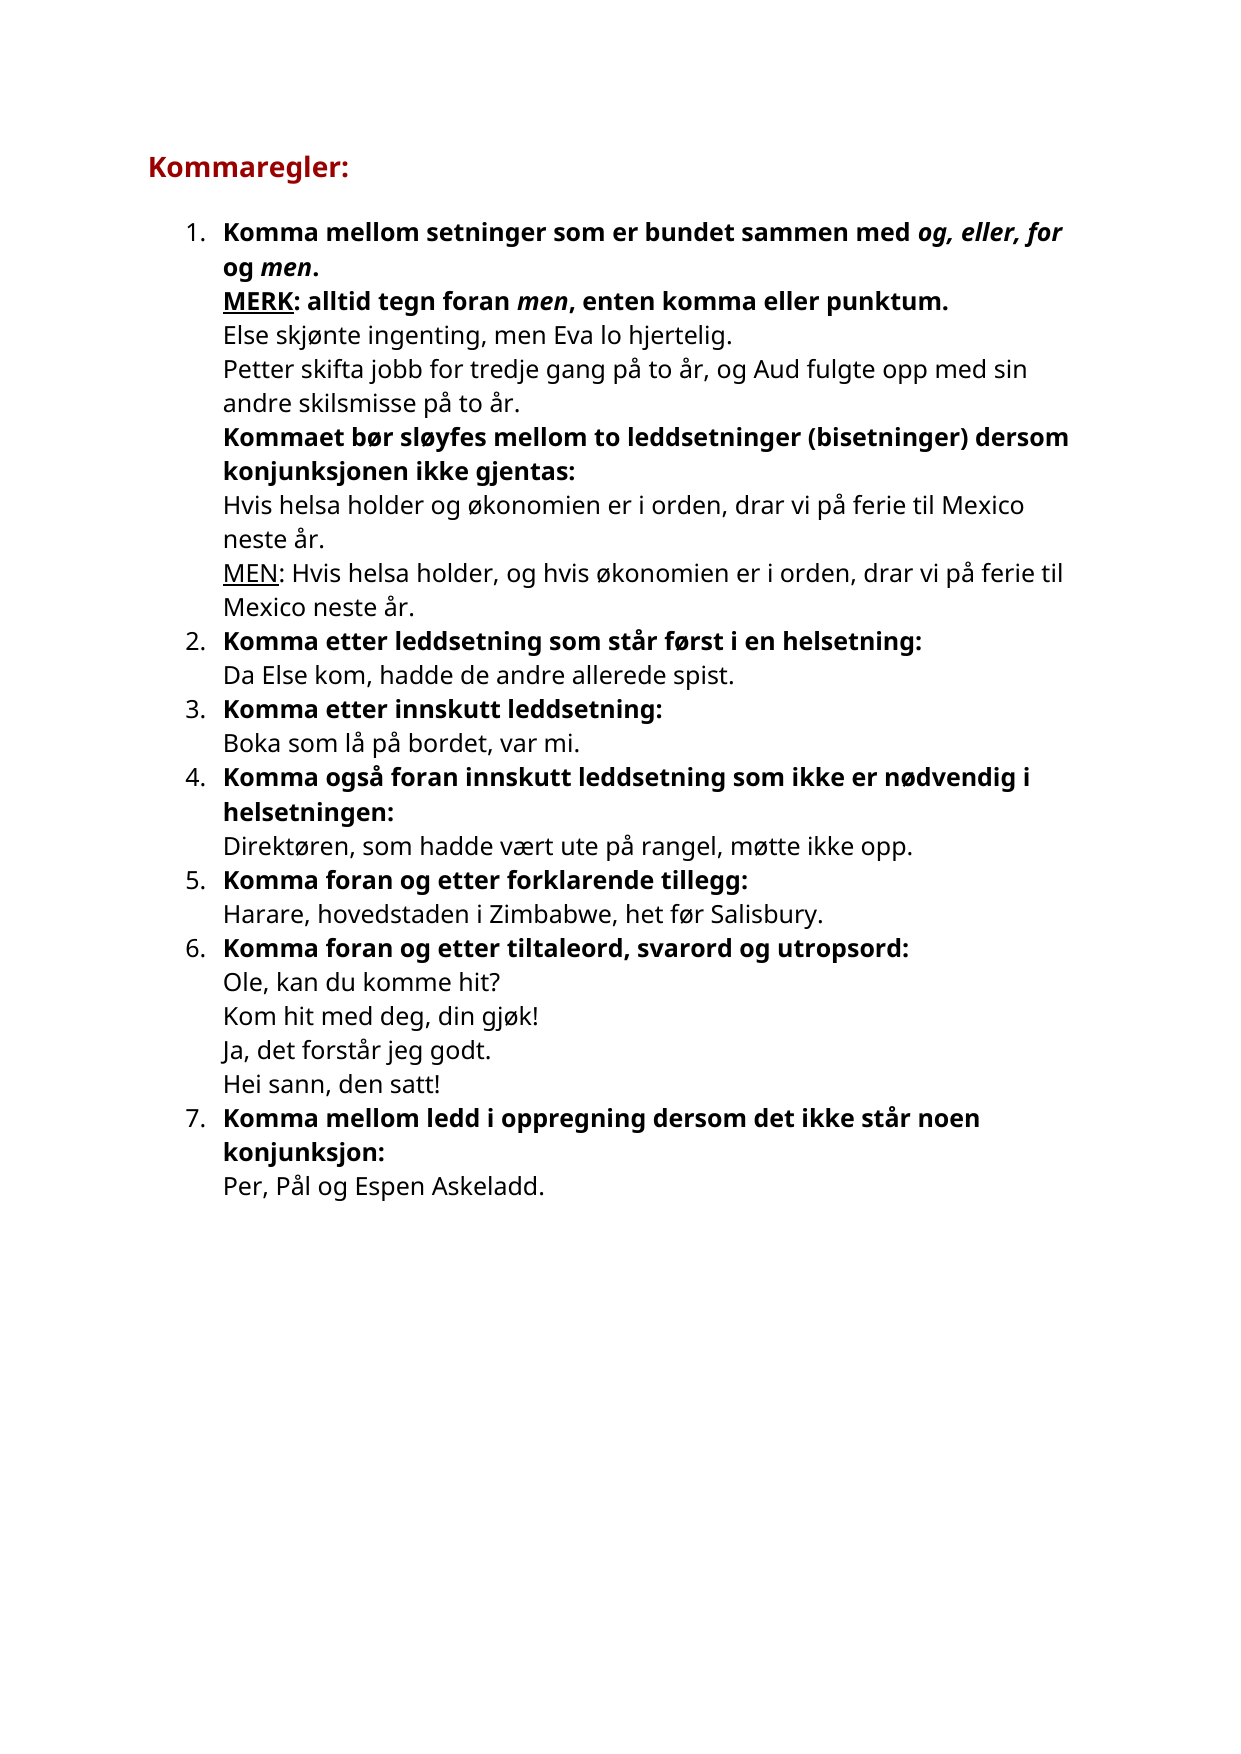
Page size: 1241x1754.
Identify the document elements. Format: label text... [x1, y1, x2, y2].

list Komma etter leddsetning som står først i en helsetning: Da Else kom, hadde de andre allerede spist. [185, 624, 1093, 692]
list Komma foran og etter tiltaleord, svarord og utropsord: Ole, kan du komme hit? Kom hit med deg, din gjøk! Ja, det forstår jeg godt. Hei sann, den satt! [185, 930, 1093, 1101]
list Komma etter innskutt leddsetning: Boka som lå på bordet, var mi. [185, 692, 1093, 760]
text Kommaregler: [148, 148, 1093, 186]
list Komma mellom ledd i oppregning dersom det ikke står noen konjunksjon: Per, Pål og Espen Askeladd. [185, 1101, 1093, 1203]
list Komma også foran innskutt leddsetning som ikke er nødvendig i helsetningen: Direktøren, som hadde vært ute på rangel, møtte ikke opp. [185, 760, 1093, 862]
list Komma foran og etter forklarende tillegg: Harare, hovedstaden i Zimbabwe, het før Salisbury. [185, 862, 1093, 930]
list Komma mellom setninger som er bundet sammen med og, eller, for og men. MERK: alltid tegn foran men, enten komma eller punktum. Else skjønte ingenting, men Eva lo hjertelig. Petter skifta jobb for tredje gang på to år, og Aud fulgte opp med sin andre skilsmisse på to år. Kommaet bør sløyfes mellom to leddsetninger (bisetninger) dersom konjunksjonen ikke gjentas: Hvis helsa holder og økonomien er i orden, drar vi på ferie til Mexico neste år. MEN: Hvis helsa holder, og hvis økonomien er i orden, drar vi på ferie til Mexico neste år. [185, 215, 1093, 624]
